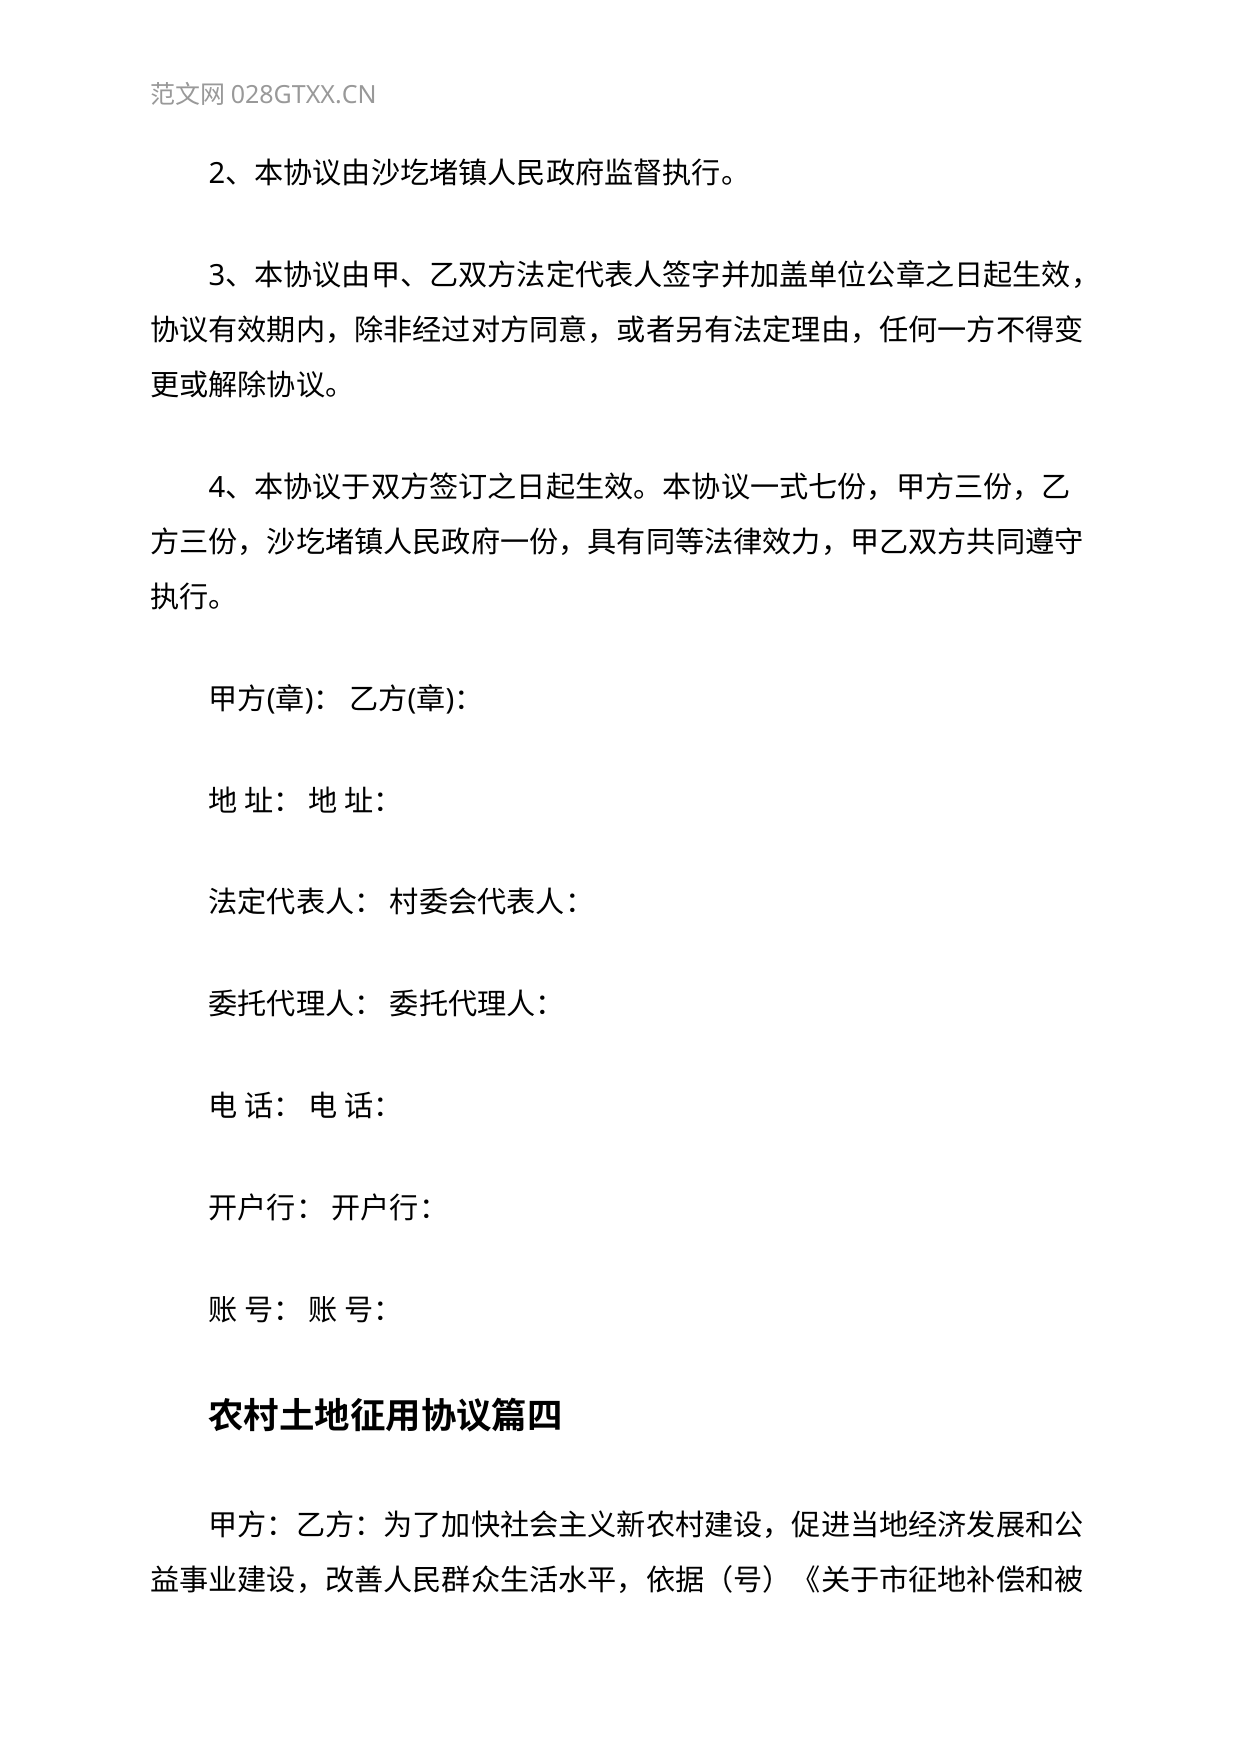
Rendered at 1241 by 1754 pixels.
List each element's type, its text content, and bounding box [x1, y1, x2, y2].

text 4、本协议于双方签订之日起生效。本协议一式七份，甲方三份，乙方三份，沙圪堵镇人民政府一份，具有同等法律效力，甲乙双方共同遵守执行。 [150, 464, 1090, 616]
text 账 号： 账 号： [150, 1286, 1090, 1328]
text 2、本协议由沙圪堵镇人民政府监督执行。 [150, 150, 1090, 192]
text 委托代理人： 委托代理人： [150, 981, 1090, 1023]
text 地 址： 地 址： [150, 777, 1090, 819]
text 电 话： 电 话： [150, 1083, 1090, 1125]
text 开户行： 开户行： [150, 1184, 1090, 1227]
text 3、本协议由甲、乙双方法定代表人签字并加盖单位公章之日起生效，协议有效期内，除非经过对方同意，或者另有法定理由，任何一方不得变更或解除协议。 [150, 252, 1090, 404]
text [150, 1501, 1090, 1598]
text 甲方(章)： 乙方(章)： [150, 675, 1090, 718]
text 农村土地征用协议篇四 [150, 1388, 1090, 1439]
text 法定代表人： 村委会代表人： [150, 879, 1090, 921]
